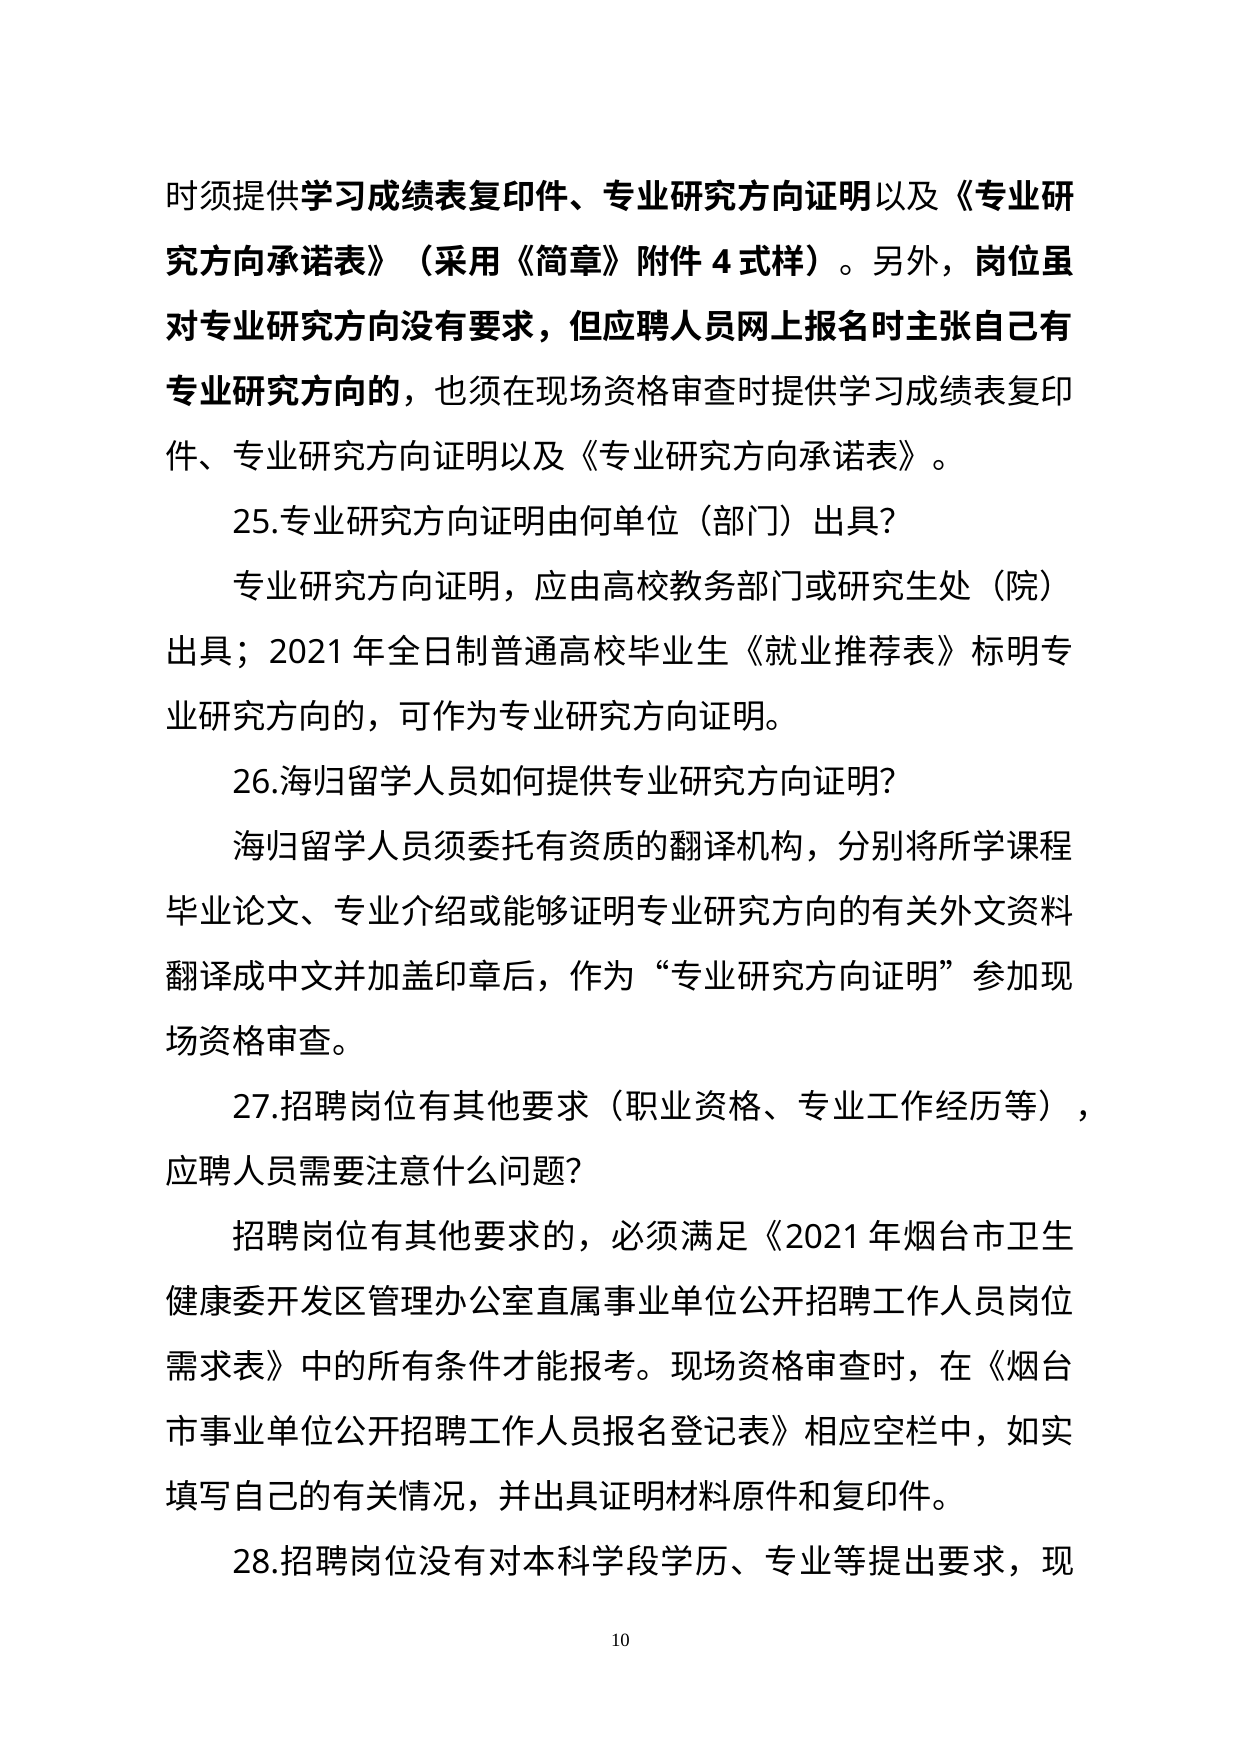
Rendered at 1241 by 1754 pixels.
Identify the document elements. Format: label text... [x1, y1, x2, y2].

text 27.招聘岗位有其他要求（职业资格、专业工作经历等），应聘人员需要注意什么问题？ [165, 1072, 1075, 1202]
text 招聘岗位有其他要求的，必须满足《2021年烟台市卫生健康委开发区管理办公室直属事业单位公开招聘工作人员岗位需求表》中的所有条件才能报考。现场资格审查时，在《烟台市事业单位公开招聘工作人员报名登记表》相应空栏中，如实填写自己的有关情况，并出具证明材料原件和复印件。 [165, 1202, 1075, 1527]
text 25.专业研究方向证明由何单位（部门）出具？ [165, 487, 1075, 552]
text 专业研究方向证明，应由高校教务部门或研究生处（院）出具；2021年全日制普通高校毕业生《就业推荐表》标明专业研究方向的，可作为专业研究方向证明。 [165, 552, 1075, 747]
text 海归留学人员须委托有资质的翻译机构，分别将所学课程、毕业论文、专业介绍或能够证明专业研究方向的有关外文资料翻译成中文并加盖印章后，作为“专业研究方向证明”参加现场资格审查。 [165, 812, 1075, 1072]
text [165, 162, 1075, 487]
text 26.海归留学人员如何提供专业研究方向证明？ [165, 747, 1075, 812]
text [165, 1527, 1075, 1592]
